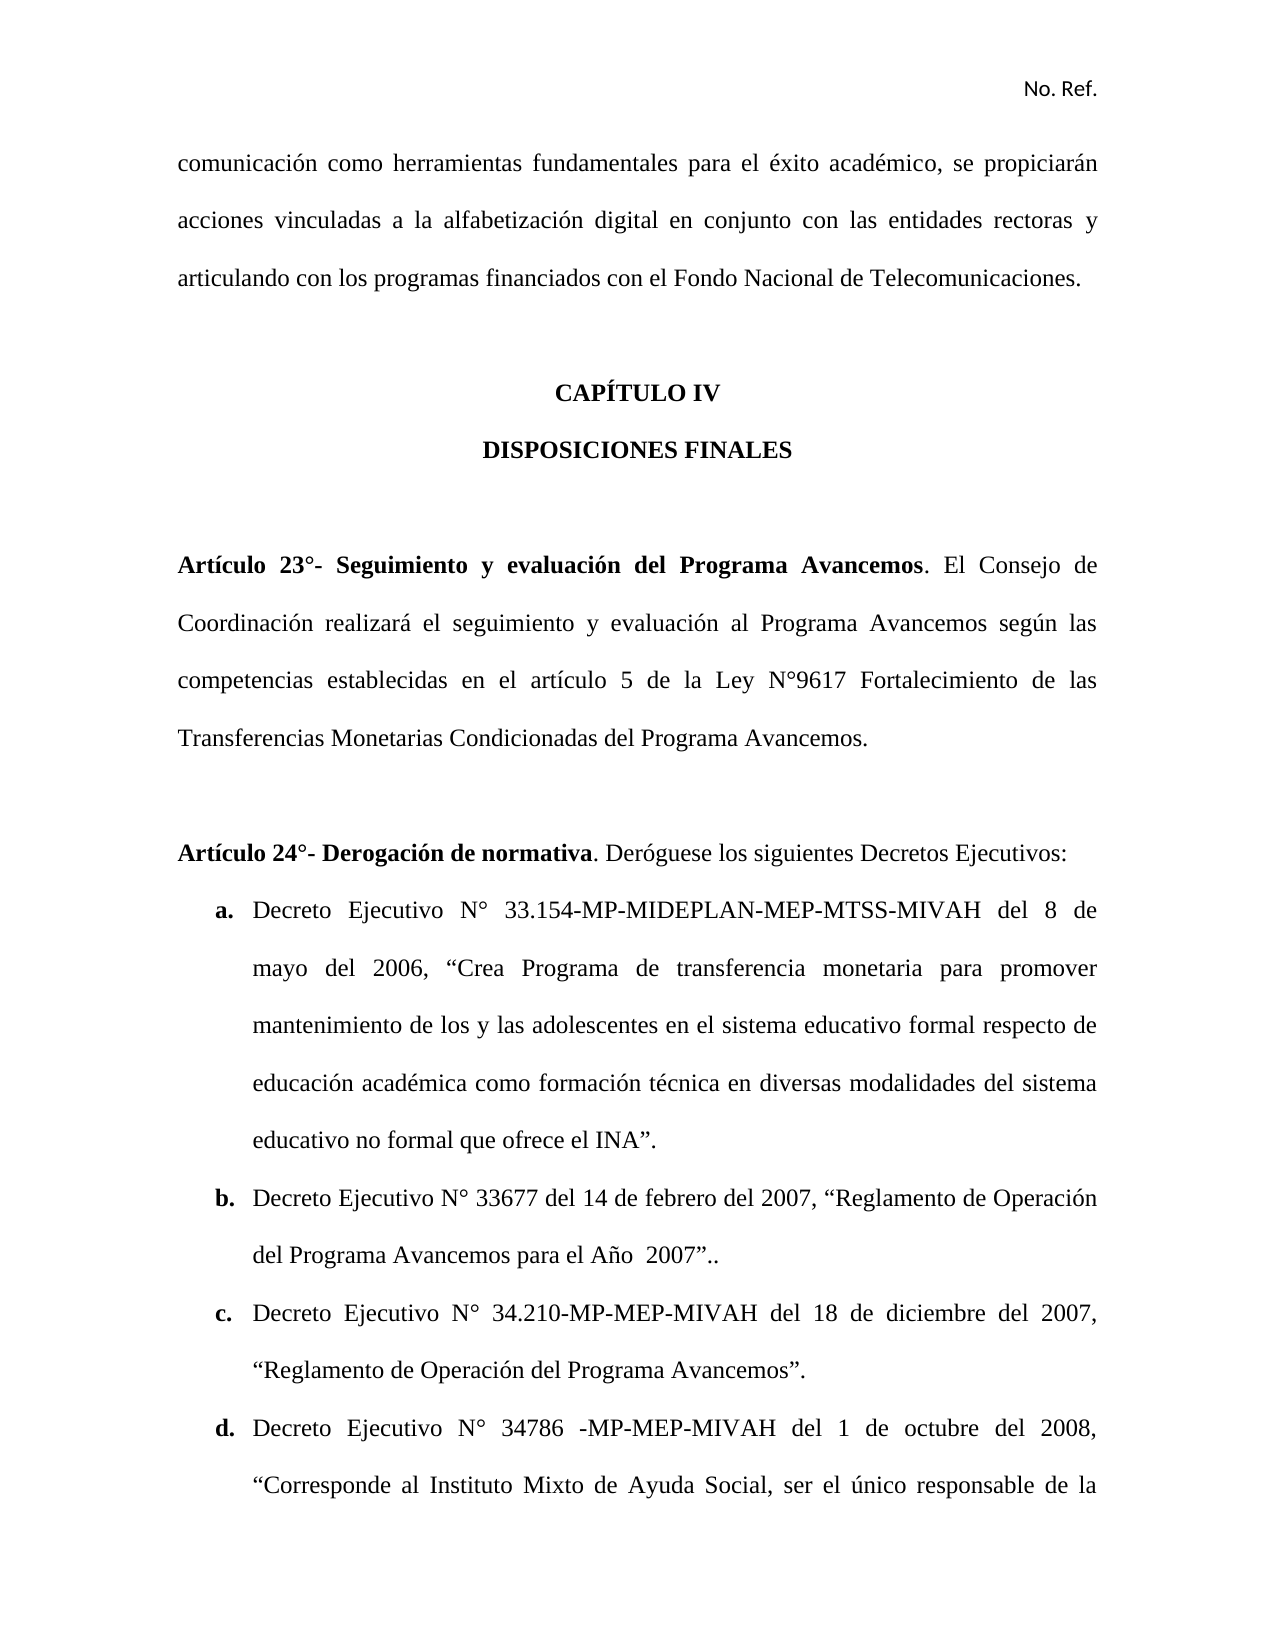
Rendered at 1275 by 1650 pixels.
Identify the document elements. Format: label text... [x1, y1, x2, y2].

list Decreto Ejecutivo N° 34.210-MP-MEP-MIVAH del 18 de diciembre del 2007, “Reglamento de Operación del Programa Avancemos”. [215, 1298, 1098, 1384]
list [215, 1413, 1098, 1499]
text Artículo 23°- Seguimiento y evaluación del Programa Avancemos. El Consejo de Coordinación realizará el seguimiento y evaluación al Programa Avancemos según las competencias establecidas en el artículo 5 de la Ley N°9617 Fortalecimiento de las Transferencias Monetarias Condicionadas del Programa Avancemos. [177, 550, 1098, 751]
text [177, 148, 1098, 291]
text DISPOSICIONES FINALES [177, 435, 1098, 464]
text Artículo 24°- Derogación de normativa. Deróguese los siguientes Decretos Ejecutivos: [177, 838, 1098, 866]
list Decreto Ejecutivo N° 33677 del 14 de febrero del 2007, “Reglamento de Operación del Programa Avancemos para el Año 2007”.. [215, 1183, 1098, 1269]
text CAPÍTULO IV [177, 378, 1098, 406]
list Decreto Ejecutivo N° 33.154-MP-MIDEPLAN-MEP-MTSS-MIVAH del 8 de mayo del 2006, “Crea Programa de transferencia monetaria para promover mantenimiento de los y las adolescentes en el sistema educativo formal respecto de educación académica como formación técnica en diversas modalidades del sistema educativo no formal que ofrece el INA”. [215, 895, 1098, 1154]
